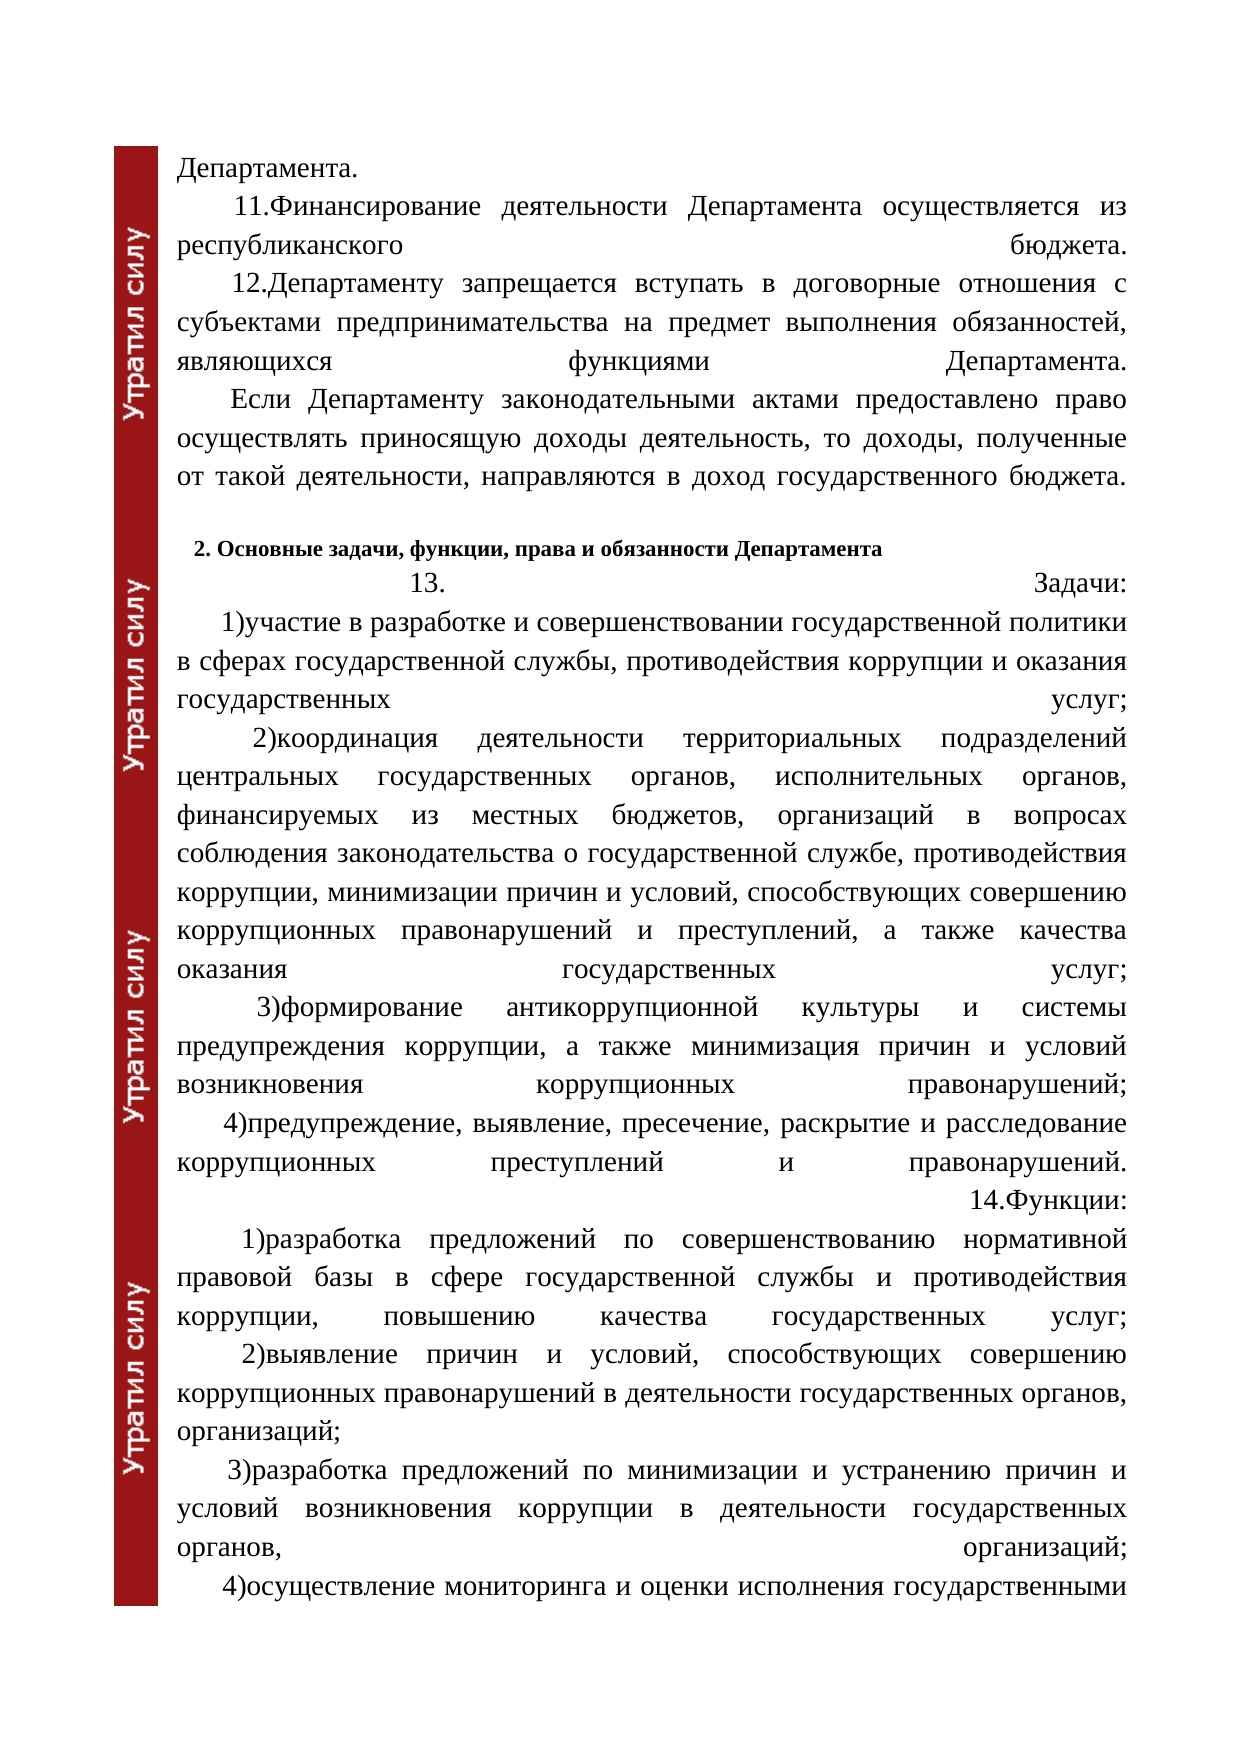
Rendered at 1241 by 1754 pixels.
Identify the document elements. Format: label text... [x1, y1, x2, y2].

picture [114, 1601, 158, 1606]
picture [114, 146, 158, 150]
picture [114, 562, 158, 566]
text 2. Основные задачи, функции, права и обязанности Департамента [112, 535, 1128, 562]
picture [114, 530, 158, 535]
